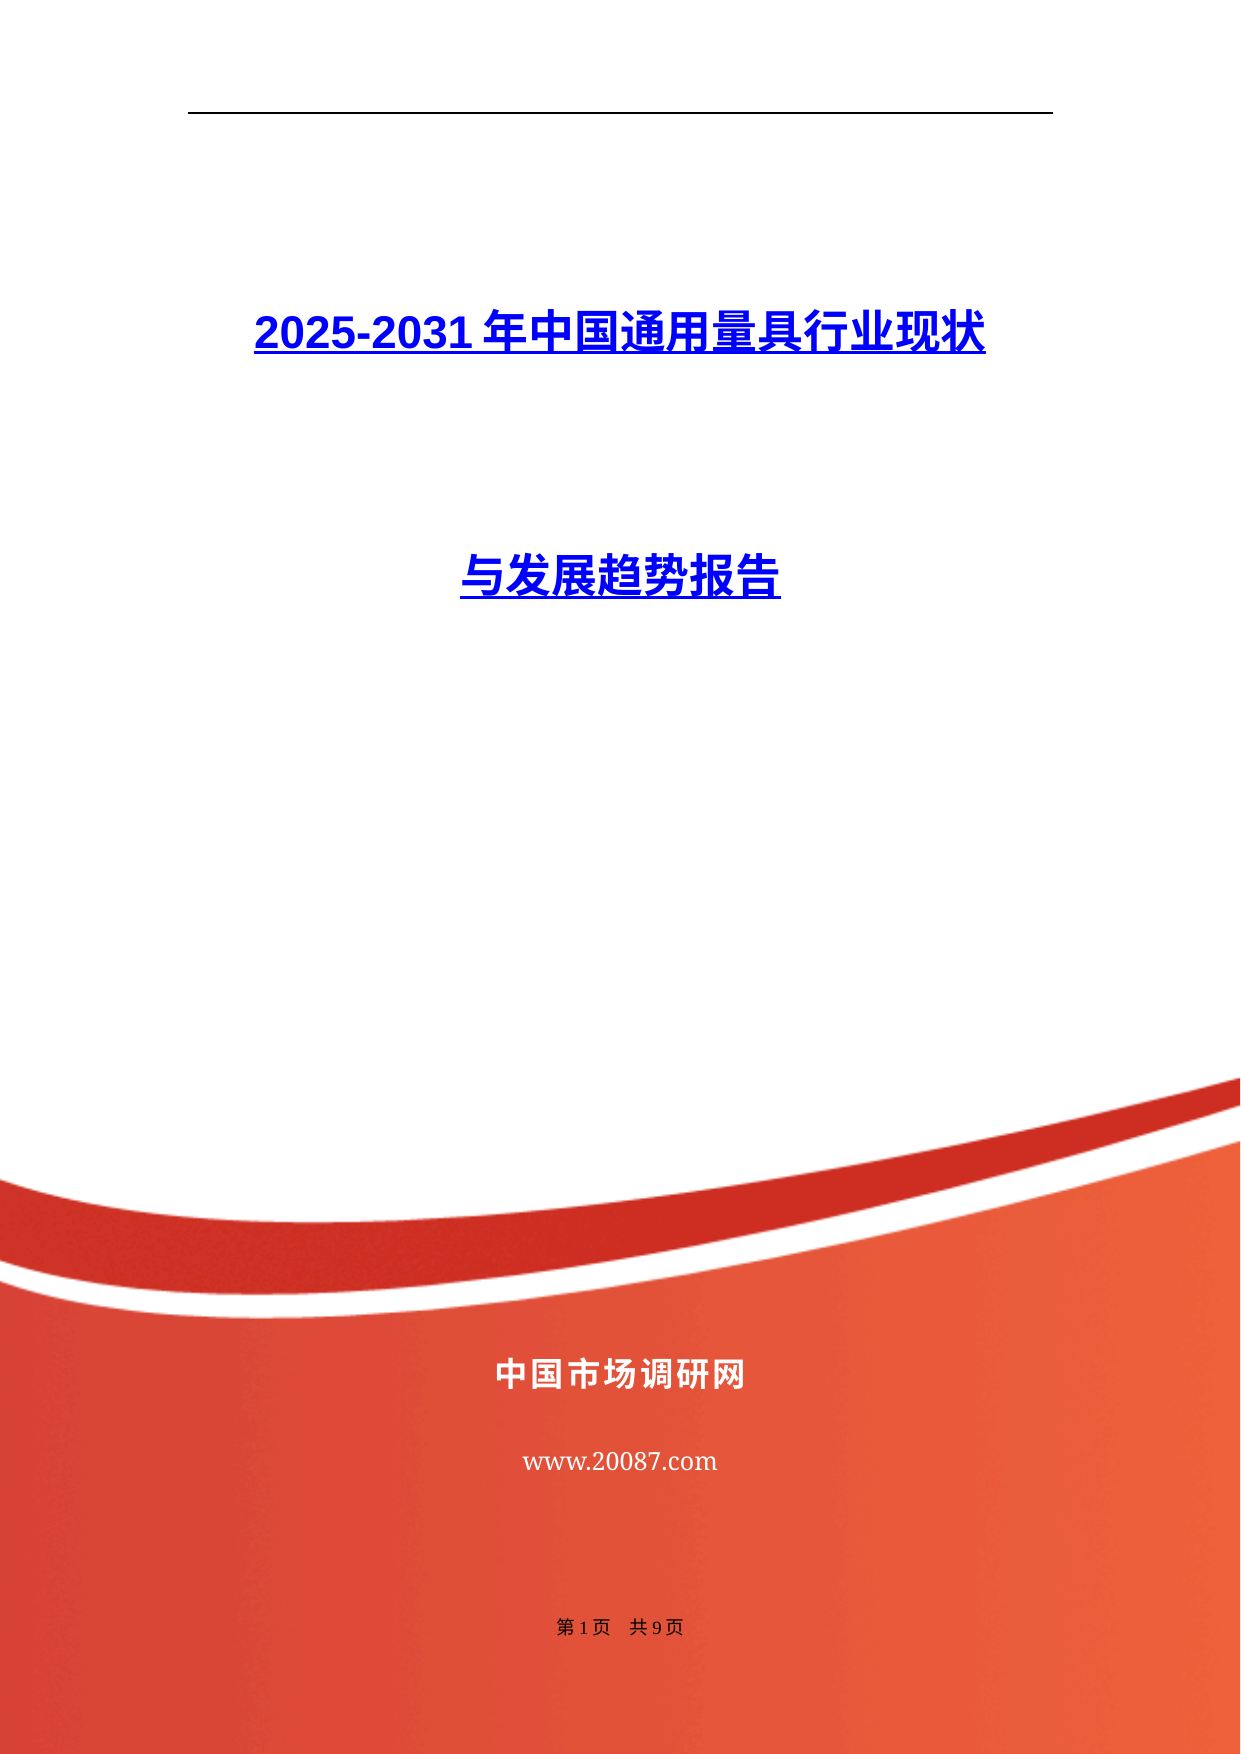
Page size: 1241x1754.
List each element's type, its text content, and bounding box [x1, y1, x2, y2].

subtitle 中国市场调研网 [187, 1339, 1053, 1404]
text www.20087.com [187, 1428, 1053, 1493]
table_header 2025-2031年中国通用量具行业现状与发展趋势报告 [188, 207, 1053, 773]
picture [0, 1006, 1241, 1754]
